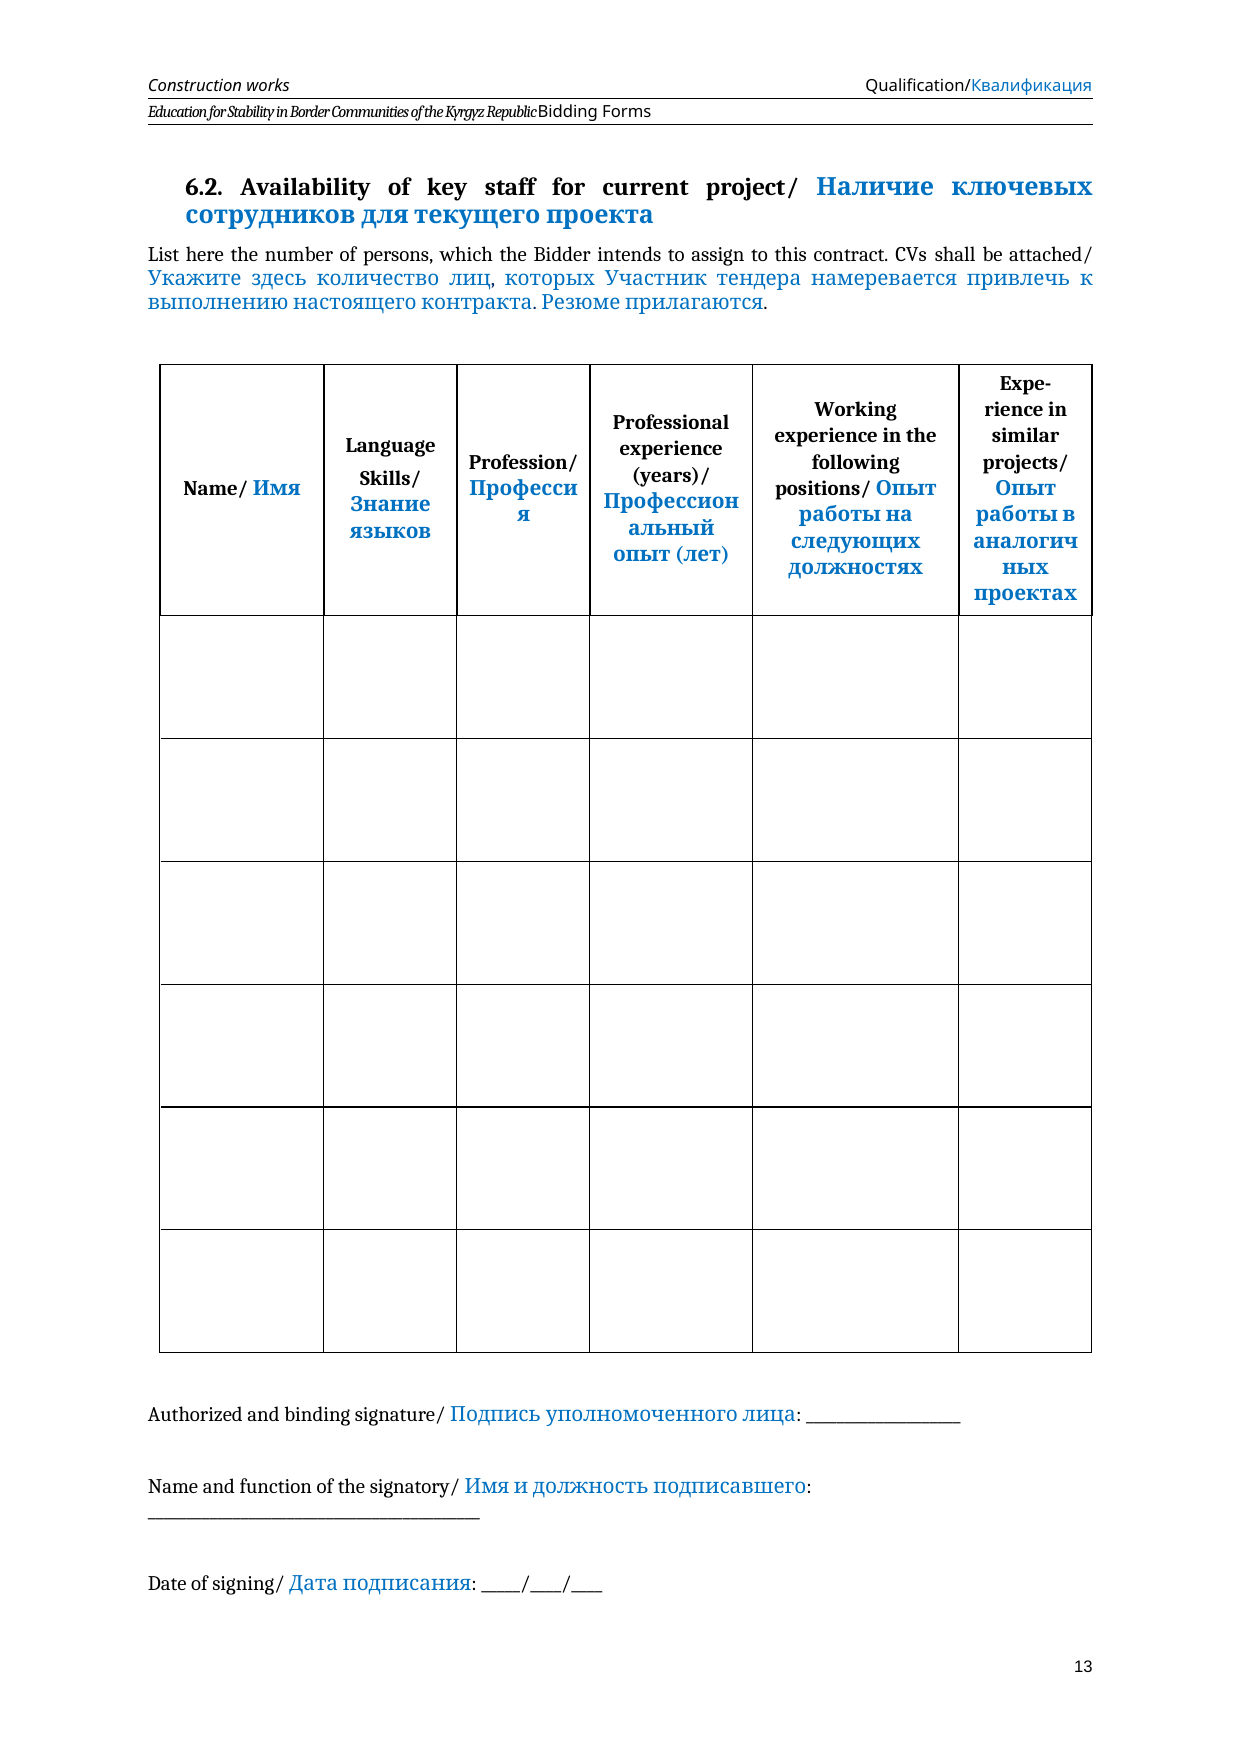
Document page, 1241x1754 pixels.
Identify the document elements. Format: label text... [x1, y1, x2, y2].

table_cell [590, 862, 752, 983]
table_cell [753, 1108, 958, 1229]
table_cell [457, 985, 589, 1106]
table_cell [959, 862, 1091, 983]
table_cell [959, 739, 1091, 861]
table_cell [160, 1107, 323, 1229]
table_cell [324, 1230, 456, 1352]
table_cell [590, 1230, 752, 1352]
table_header Profession/ Профессия [458, 365, 589, 615]
table_header Working experience in the following positions/ Опыт работы на следующих должностях [753, 365, 958, 615]
table_cell [457, 862, 589, 983]
table_header Expe-rience in similar projects/ Опыт работы в аналогичных проектах [960, 365, 1091, 615]
table_cell [590, 616, 752, 738]
table_cell [753, 862, 958, 983]
table_cell [324, 616, 456, 738]
table_cell [959, 985, 1091, 1106]
subtitle 6.2. Availability of key staff for current project/ Наличие ключевых сотрудников для текущего проекта [185, 173, 1093, 230]
table_header Professional experience (years)/ Профессиональный опыт (лет) [591, 365, 752, 615]
table_cell [160, 739, 323, 861]
table_cell [590, 985, 752, 1106]
table_cell [160, 862, 323, 983]
table_header Name/ Имя [161, 365, 323, 615]
table_header Language Skills/ Знание языков [325, 365, 456, 615]
table_cell [959, 1108, 1091, 1229]
table_cell [324, 862, 456, 983]
table_cell [160, 985, 323, 1106]
table_cell [324, 985, 456, 1106]
table_cell [324, 1108, 456, 1229]
table_cell [160, 616, 323, 738]
table_cell [753, 985, 958, 1106]
table_cell [959, 616, 1091, 738]
table_cell [753, 616, 958, 738]
table_cell [590, 739, 752, 861]
text Authorized and binding signature/ Подпись уполномоченного лица: ____________________ [148, 1402, 1093, 1426]
table_cell [160, 1230, 323, 1352]
table_cell [457, 616, 589, 738]
text Date of signing/ Дата подписания: _____/____/____ [148, 1572, 1093, 1596]
table_cell [457, 1230, 589, 1352]
table_cell [457, 739, 589, 861]
table_cell [959, 1230, 1091, 1352]
table_cell [324, 739, 456, 861]
table_cell [590, 1108, 752, 1229]
table_cell [753, 739, 958, 861]
table_cell [753, 1230, 958, 1352]
table_cell [457, 1108, 589, 1229]
text List here the number of persons, which the Bidder intends to assign to this contract. CVs shall be attached/ Укажите здесь количество лиц, которых Участник тендера намеревается привлечь к выполнению настоящего контракта. Резюме прилагаются. [148, 243, 1093, 314]
text Name and function of the signatory/ Имя и должность подписавшего: ___________________________________________ [148, 1475, 1093, 1523]
